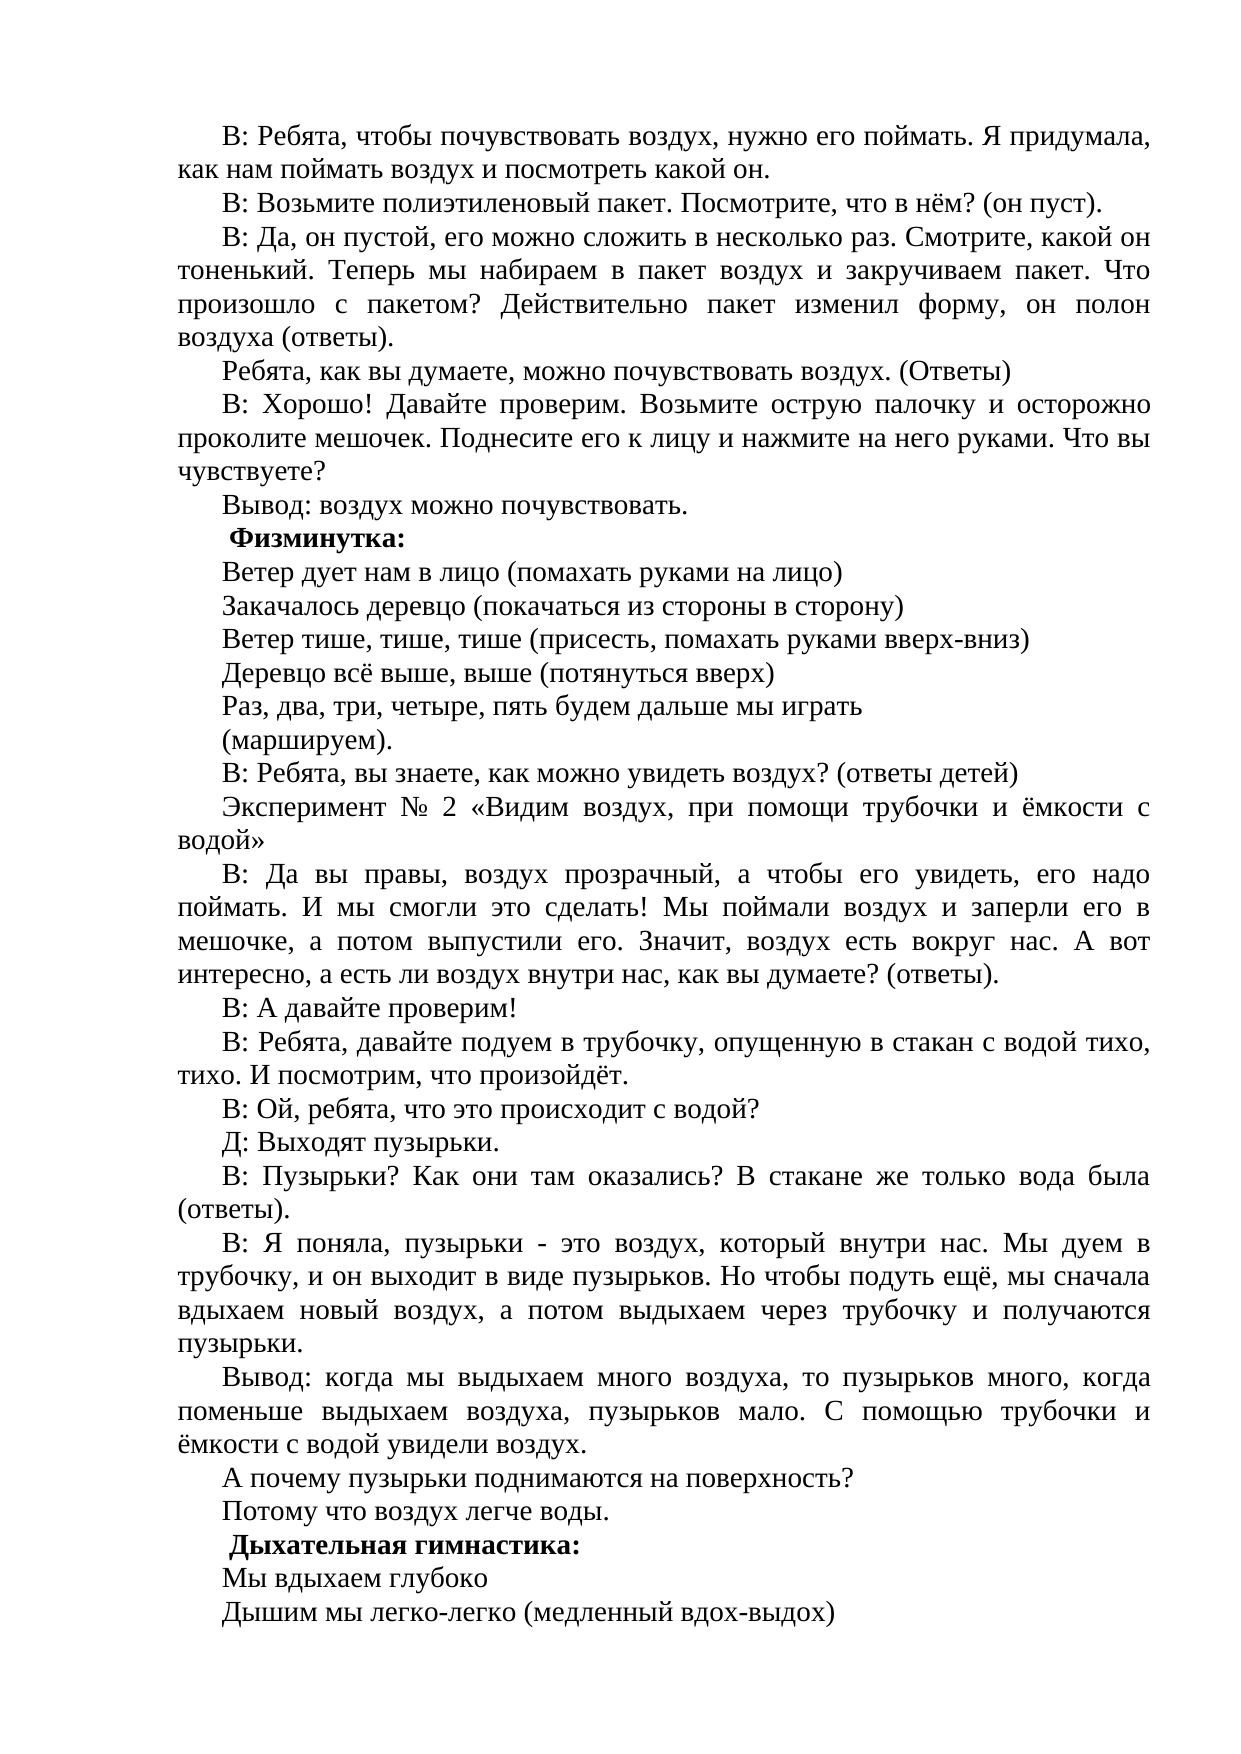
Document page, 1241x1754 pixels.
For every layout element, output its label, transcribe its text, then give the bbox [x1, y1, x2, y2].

text В: Пузырьки? Как они там оказались? В стакане же только вода была (ответы). [177, 1158, 1152, 1225]
text Д: Выходят пузырьки. [177, 1124, 1152, 1158]
text Закачалось деревцо (покачаться из стороны в сторону) [177, 588, 1152, 621]
text Вывод: когда мы выдыхаем много воздуха, то пузырьков много, когда поменьше выдыхаем воздуха, пузырьков мало. С помощью трубочки и ёмкости с водой увидели воздух. [177, 1359, 1152, 1460]
text Потому что воздух легче воды. [177, 1493, 1152, 1527]
text В: Ребята, давайте подуем в трубочку, опущенную в стакан с водой тихо, тихо. И посмотрим, что произойдёт. [177, 1024, 1152, 1091]
text В: Да, он пустой, его можно сложить в несколько раз. Смотрите, какой он тоненький. Теперь мы набираем в пакет воздух и закручиваем пакет. Что произошло с пакетом? Действительно пакет изменил форму, он полон воздуха (ответы). [177, 219, 1152, 353]
text Дыхательная гимнастика: [177, 1527, 1152, 1560]
text В: Ой, ребята, что это происходит с водой? [177, 1091, 1152, 1124]
text Ветер дует нам в лицо (помахать руками на лицо) [177, 554, 1152, 588]
text В: Да вы правы, воздух прозрачный, а чтобы его увидеть, его надо поймать. И мы смогли это сделать! Мы поймали воздух и заперли его в мешочке, а потом выпустили его. Значит, воздух есть вокруг нас. А вот интересно, а есть ли воздух внутри нас, как вы думаете? (ответы). [177, 856, 1152, 990]
text В: Я поняла, пузырьки - это воздух, который внутри нас. Мы дуем в трубочку, и он выходит в виде пузырьков. Но чтобы подуть ещё, мы сначала вдыхаем новый воздух, а потом выдыхаем через трубочку и получаются пузырьки. [177, 1225, 1152, 1359]
text Вывод: воздух можно почувствовать. [177, 487, 1152, 521]
text Раз, два, три, четыре, пять будем дальше мы играть [177, 688, 1152, 722]
text Эксперимент № 2 «Видим воздух, при помощи трубочки и ёмкости с водой» [177, 789, 1152, 856]
text (маршируем). [177, 722, 1152, 755]
text Дышим мы легко-легко (медленный вдох-выдох) [177, 1594, 1152, 1627]
text А почему пузырьки поднимаются на поверхность? [177, 1460, 1152, 1493]
text В: Возьмите полиэтиленовый пакет. Посмотрите, что в нём? (он пуст). [177, 185, 1152, 219]
text В: Ребята, вы знаете, как можно увидеть воздух? (ответы детей) [177, 755, 1152, 789]
text Физминутка: [177, 521, 1152, 554]
text Ветер тише, тише, тише (присесть, помахать руками вверх-вниз) [177, 621, 1152, 655]
text В: Ребята, чтобы почувствовать воздух, нужно его поймать. Я придумала, как нам поймать воздух и посмотреть какой он. [177, 118, 1152, 185]
text Ребята, как вы думаете, можно почувствовать воздух. (Ответы) [177, 353, 1152, 386]
text Деревцо всё выше, выше (потянуться вверх) [177, 655, 1152, 688]
text В: А давайте проверим! [177, 990, 1152, 1024]
text В: Хорошо! Давайте проверим. Возьмите острую палочку и осторожно проколите мешочек. Поднесите его к лицу и нажмите на него руками. Что вы чувствуете? [177, 386, 1152, 487]
text Мы вдыхаем глубоко [177, 1560, 1152, 1594]
